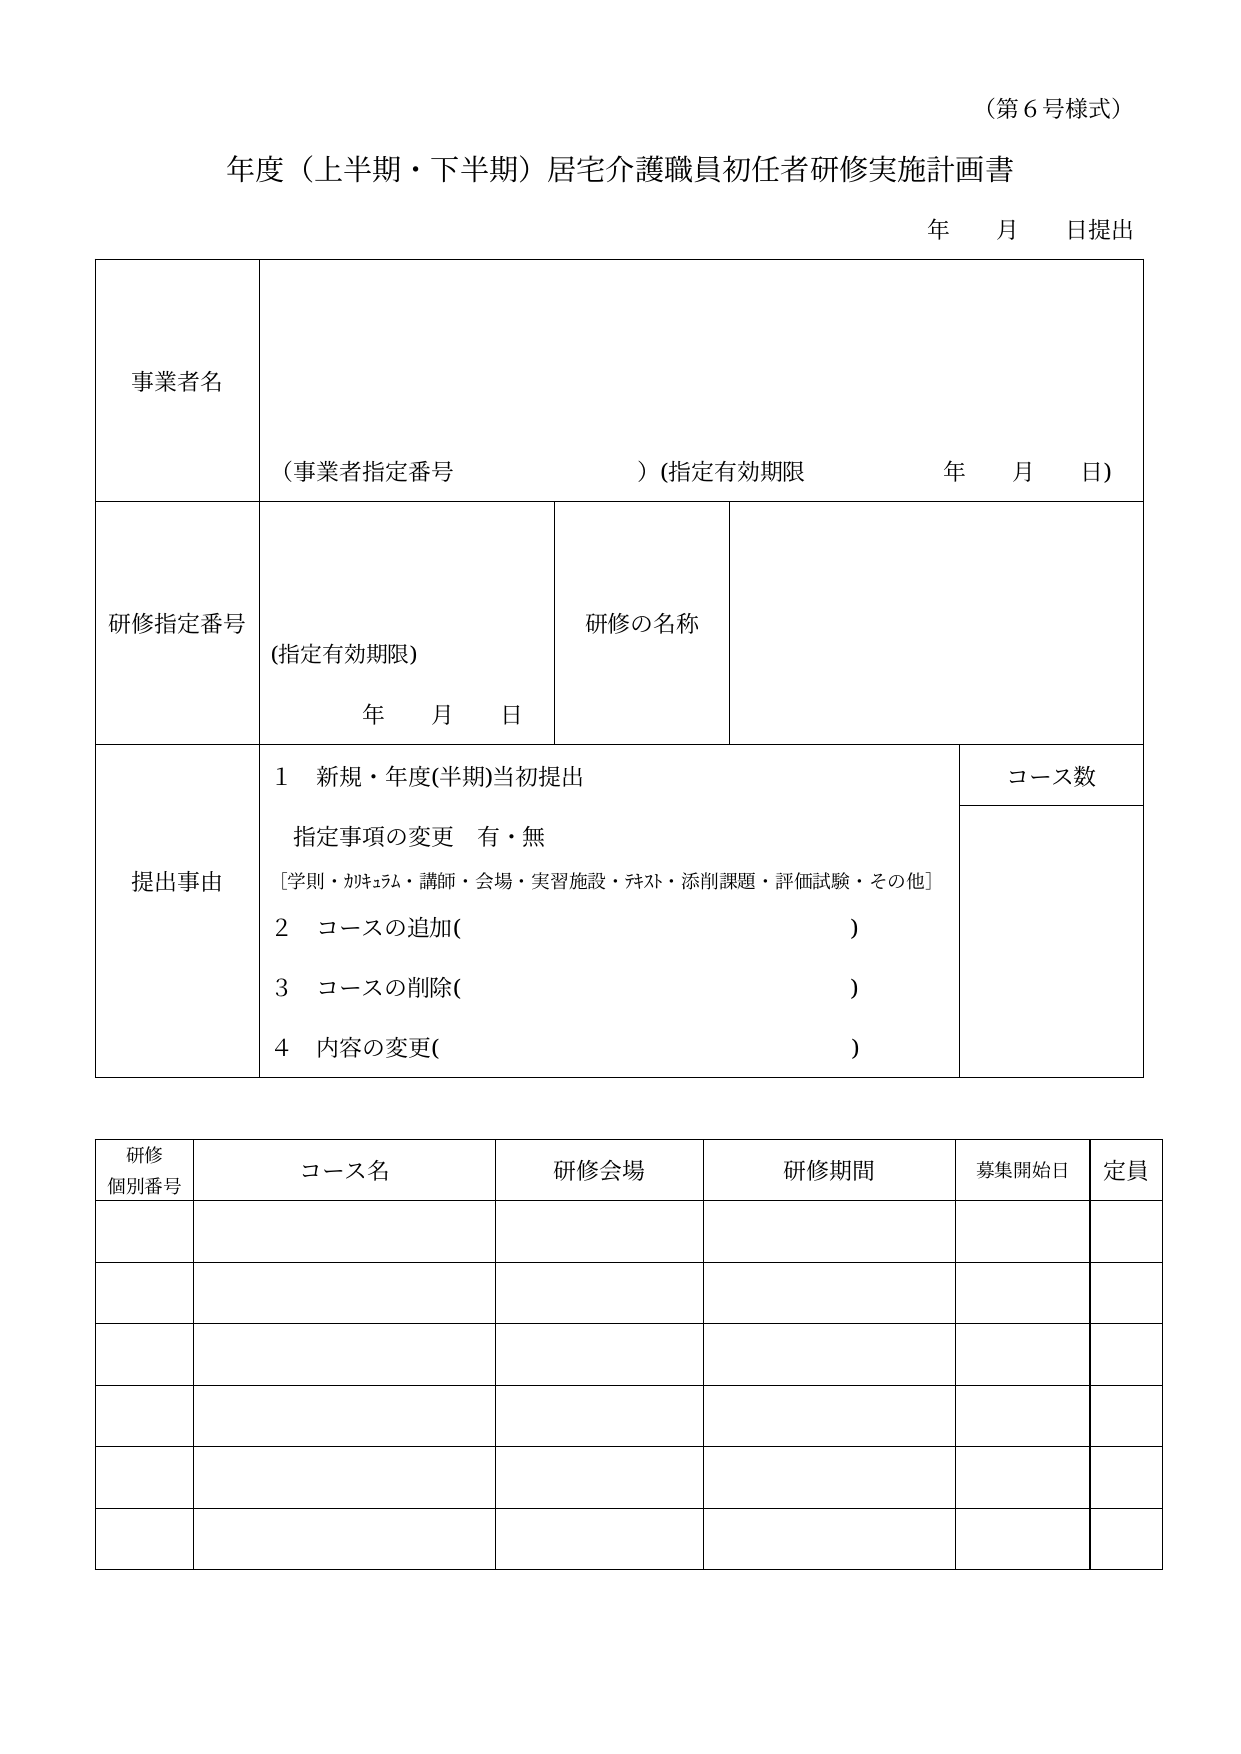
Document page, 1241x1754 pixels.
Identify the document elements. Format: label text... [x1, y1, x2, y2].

text （第６号様式） [106, 77, 1134, 138]
table_header 研修 個別番号 [96, 1140, 193, 1200]
table_cell [1091, 1386, 1162, 1446]
table_cell [496, 1324, 703, 1384]
table_cell [496, 1386, 703, 1446]
table_cell 研修の名称 [555, 502, 729, 744]
table_header 募集開始日 [956, 1140, 1089, 1200]
table_cell [96, 1386, 193, 1446]
table_cell [96, 1201, 193, 1262]
table_cell [1091, 1324, 1162, 1384]
table_header 事業者名 [96, 260, 259, 501]
table_cell [956, 1324, 1089, 1384]
table_cell [194, 1201, 495, 1262]
table_header コース名 [194, 1140, 495, 1200]
table_cell [956, 1509, 1089, 1569]
table_cell [96, 1447, 193, 1507]
table_cell [496, 1201, 703, 1262]
table_cell [1091, 1447, 1162, 1507]
table_cell [704, 1386, 955, 1446]
table_cell [956, 1201, 1089, 1262]
text 年度（上半期・下半期）居宅介護職員初任者研修実施計画書 [106, 138, 1134, 198]
table_cell [956, 1263, 1089, 1323]
table_cell [704, 1324, 955, 1384]
table_cell [704, 1263, 955, 1323]
table_cell [956, 1447, 1089, 1507]
table_cell [194, 1447, 495, 1507]
table_cell [194, 1386, 495, 1446]
table_cell [1091, 1509, 1162, 1569]
table_cell [194, 1324, 495, 1384]
table_header 定員 [1091, 1140, 1162, 1200]
table_cell [96, 1324, 193, 1384]
table_cell [496, 1447, 703, 1507]
table_header 研修期間 [704, 1140, 955, 1200]
table_cell [960, 806, 1143, 1077]
table_cell 提出事由 [96, 745, 259, 1077]
table_cell 研修指定番号 [96, 502, 259, 744]
table_cell １ 新規・年度(半期)当初提出 指定事項の変更 有・無 ［学則・ｶﾘｷｭﾗﾑ・講師・会場・実習施設・ﾃｷｽﾄ・添削課題・評価試験・その他］ ２ コースの追加( ) ３ コースの削除( ) ４ 内容の変更( ) [260, 745, 959, 1077]
table_cell (指定有効期限) 年 月 日 [260, 502, 554, 744]
table_cell [96, 1509, 193, 1569]
table_cell [496, 1263, 703, 1323]
table_cell [1091, 1263, 1162, 1323]
table_cell [194, 1509, 495, 1569]
text 年 月 日提出 [106, 198, 1134, 258]
table_cell [730, 502, 1143, 744]
table_cell [496, 1509, 703, 1569]
table_cell コース数 [960, 745, 1143, 805]
table_cell [704, 1447, 955, 1507]
table_cell [704, 1201, 955, 1262]
table_cell [704, 1509, 955, 1569]
table_cell [956, 1386, 1089, 1446]
table_cell [1091, 1201, 1162, 1262]
table_cell [194, 1263, 495, 1323]
table_header 研修会場 [496, 1140, 703, 1200]
table_cell [96, 1263, 193, 1323]
table_header （事業者指定番号 ）(指定有効期限 年 月 日) [260, 260, 1143, 501]
